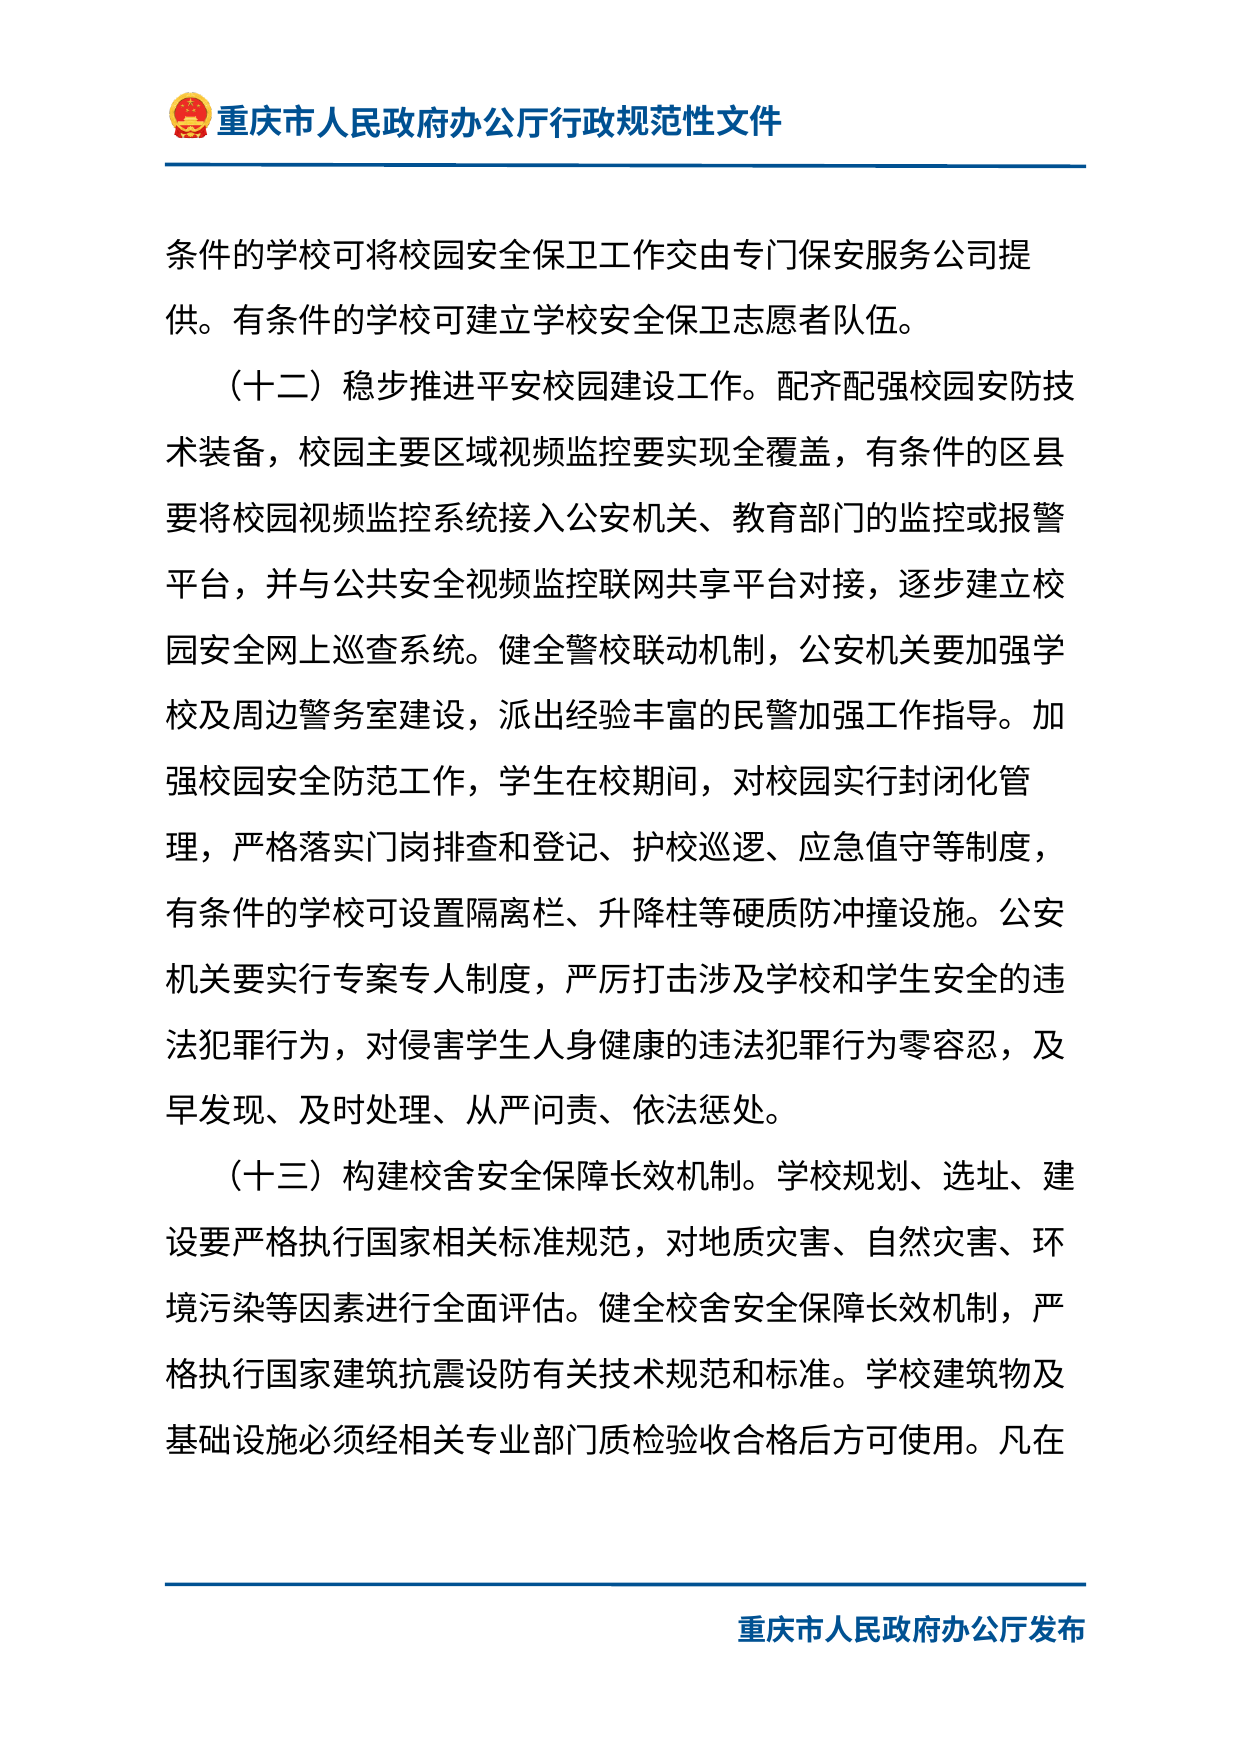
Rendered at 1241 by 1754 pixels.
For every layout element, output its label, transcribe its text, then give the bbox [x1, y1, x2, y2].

text （十一）建立专兼职结合的学校安保队伍。学校应按规定配备必要的安全保卫力量，原则上每所学校至少有1名专兼职安全管理人员。寄宿制学校要配备宿舍管理人员。区县政府、有条件的学校可将校园安全保卫工作交由专门保安服务公司提供。有条件的学校可建立学校安全保卫志愿者队伍。 [165, 219, 1087, 351]
text （十二）稳步推进平安校园建设工作。配齐配强校园安防技术装备，校园主要区域视频监控要实现全覆盖，有条件的区县要将校园视频监控系统接入公安机关、教育部门的监控或报警平台，并与公共安全视频监控联网共享平台对接，逐步建立校园安全网上巡查系统。健全警校联动机制，公安机关要加强学校及周边警务室建设，派出经验丰富的民警加强工作指导。加强校园安全防范工作，学生在校期间，对校园实行封闭化管理，严格落实门岗排查和登记、护校巡逻、应急值守等制度，有条件的学校可设置隔离栏、升降柱等硬质防冲撞设施。公安机关要实行专案专人制度，严厉打击涉及学校和学生安全的违法犯罪行为，对侵害学生人身健康的违法犯罪行为零容忍，及早发现、及时处理、从严问责、依法惩处。 [165, 351, 1087, 1141]
picture [165, 90, 216, 142]
